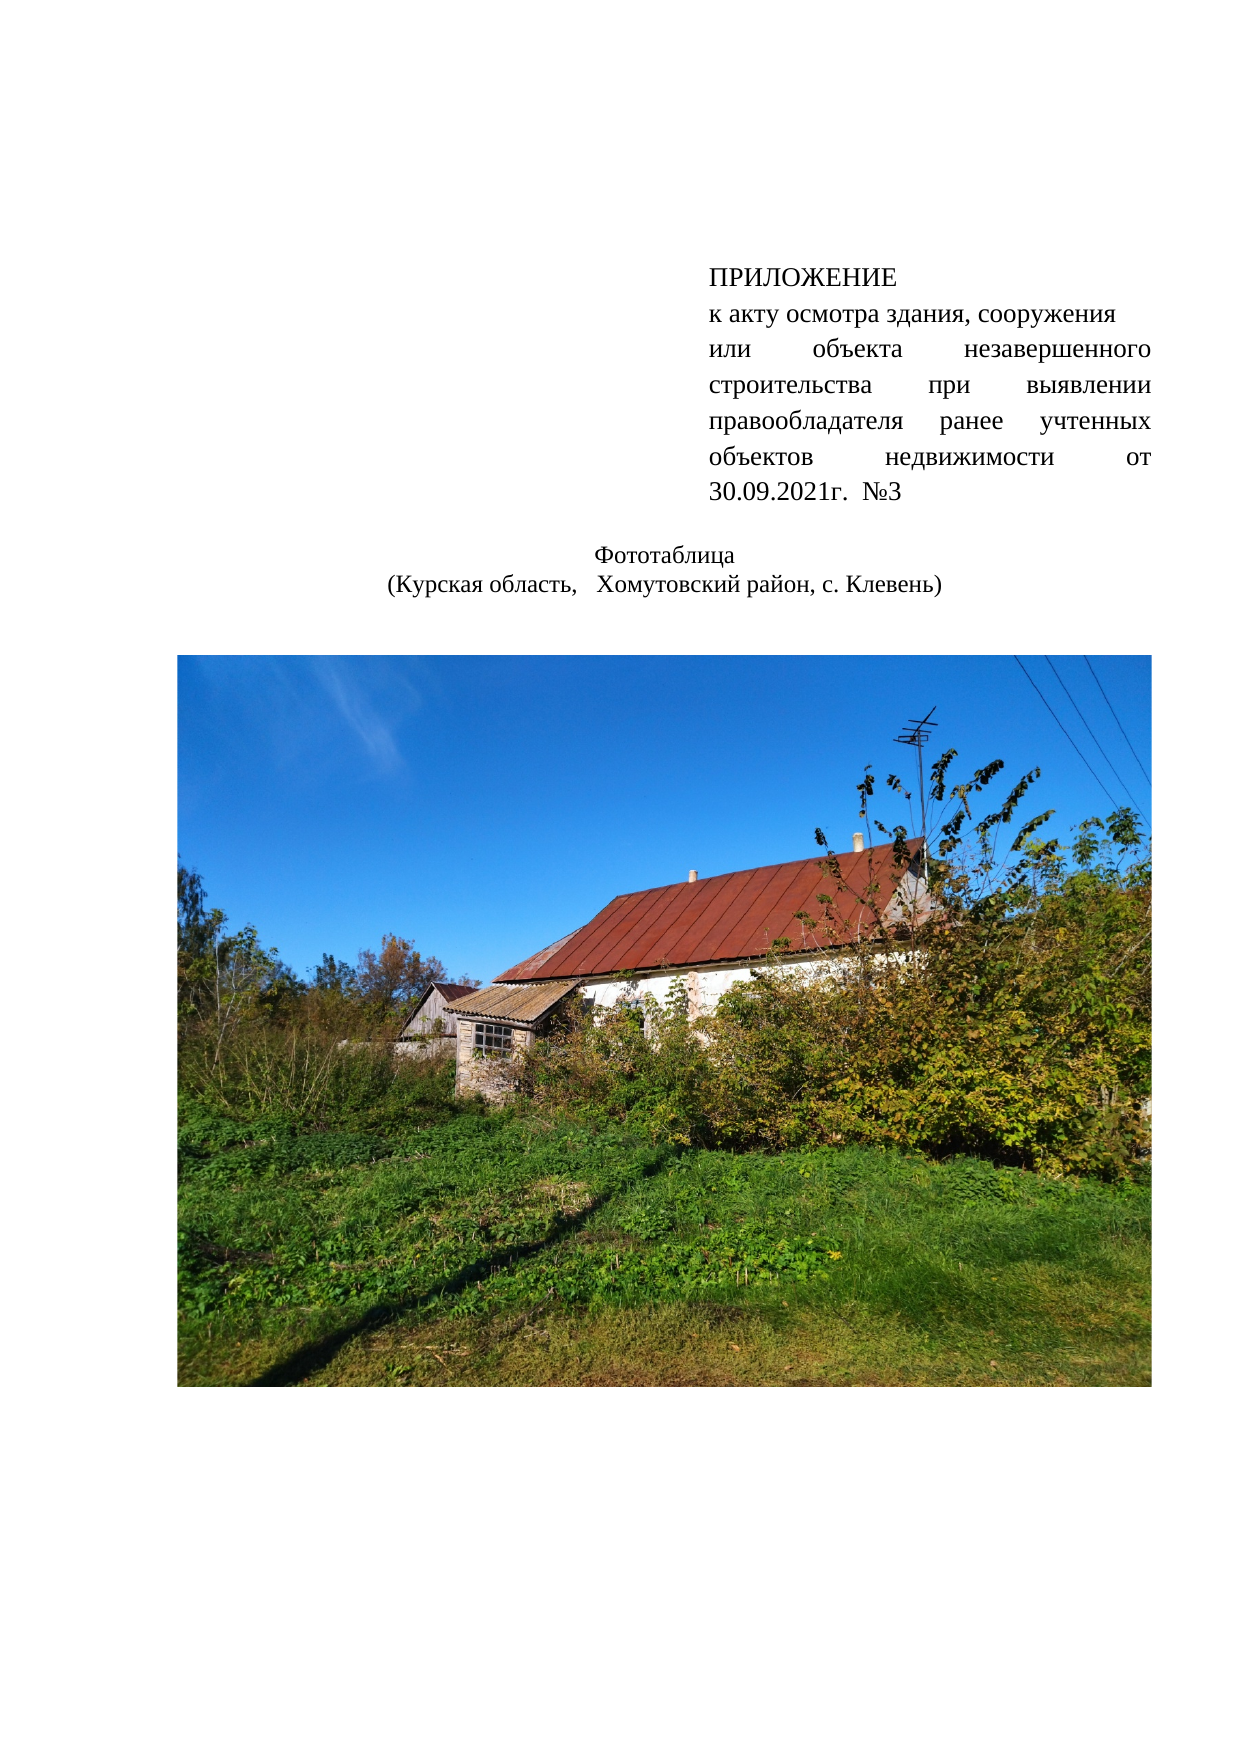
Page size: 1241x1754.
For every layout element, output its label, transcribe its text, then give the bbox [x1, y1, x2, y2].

text или объекта незавершенного строительства при выявлении правообладателя ранее учтенных объектов недвижимости от 30.09.2021г. №3 [709, 332, 1152, 507]
text Фототаблица [177, 540, 1152, 569]
text ПРИЛОЖЕНИЕ [709, 261, 1152, 292]
text к акту осмотра здания, сооружения [709, 297, 1152, 328]
text (Курская область, Хомутовский район, с. Клевень) [177, 569, 1152, 597]
picture [177, 655, 1152, 1387]
